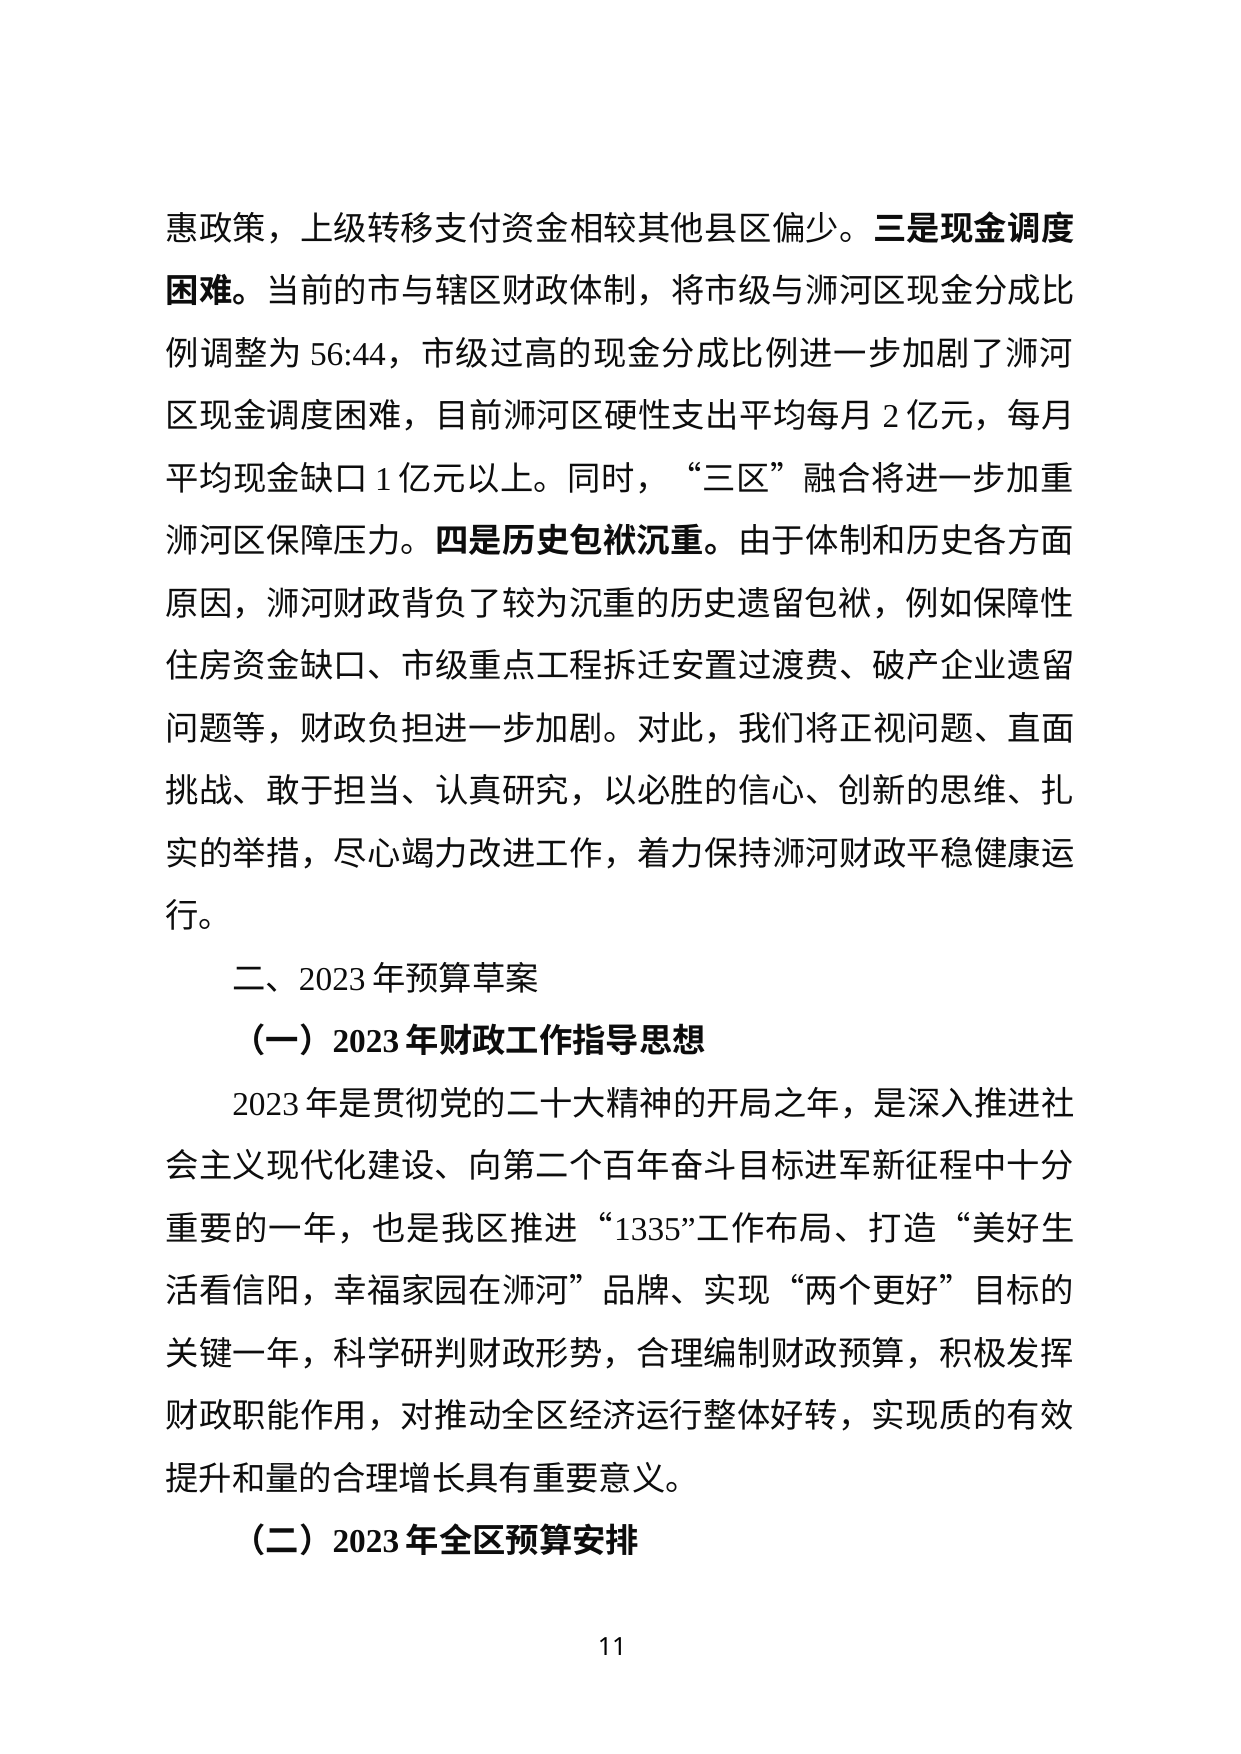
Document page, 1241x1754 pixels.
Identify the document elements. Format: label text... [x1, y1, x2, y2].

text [165, 190, 1075, 940]
text 2023年是贯彻党的二十大精神的开局之年，是深入推进社会主义现代化建设、向第二个百年奋斗目标进军新征程中十分重要的一年，也是我区推进“1335”工作布局、打造“美好生活看信阳，幸福家园在浉河”品牌、实现“两个更好”目标的关键一年，科学研判财政形势，合理编制财政预算，积极发挥财政职能作用，对推动全区经济运行整体好转，实现质的有效提升和量的合理增长具有重要意义。 [165, 1065, 1075, 1502]
text （一）2023年财政工作指导思想 [165, 1002, 1075, 1065]
text （二）2023年全区预算安排 [165, 1502, 1075, 1565]
text 二、2023年预算草案 [165, 940, 1075, 1002]
